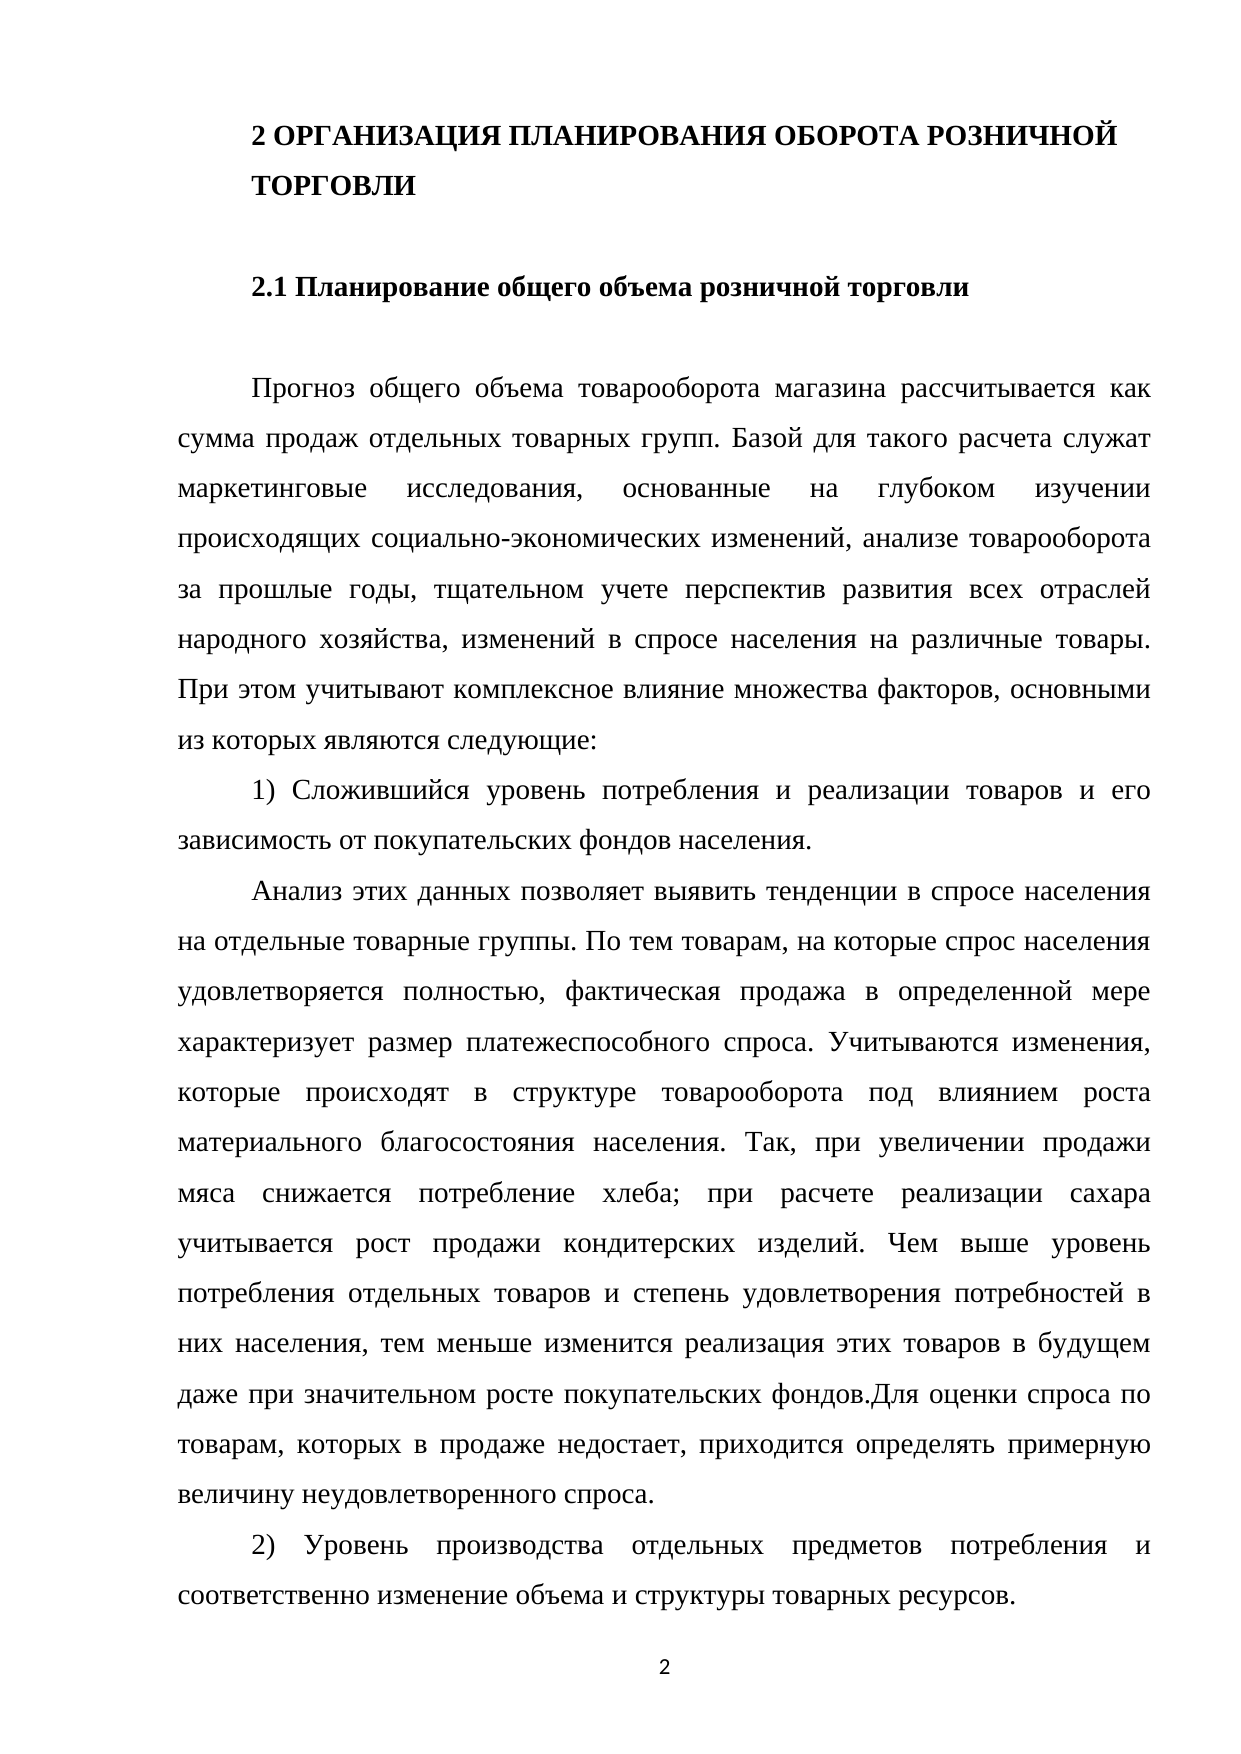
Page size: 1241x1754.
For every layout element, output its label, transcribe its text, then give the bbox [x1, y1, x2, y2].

text 2 ОРГАНИЗАЦИЯ ПЛАНИРОВАНИЯ ОБОРОТА РОЗНИЧНОЙ ТОРГОВЛИ [251, 118, 1152, 202]
text 2.1 Планирование общего объема розничной торговли [251, 269, 1152, 303]
text Прогноз общего объема товарооборота магазина рассчитывается как сумма продаж отдельных товарных групп. Базой для такого расчета служат маркетинговые исследования, основанные на глубоком изучении происходящих социально-экономических изменений, анализе товарооборота за прошлые годы, тщательном учете перспектив развития всех отраслей народного хозяйства, изменений в спросе населения на различные товары. При этом учитывают комплексное влияние множества факторов, основными из которых являются следующие: [177, 370, 1152, 755]
text 1) Сложившийся уровень потребления и реализации товаров и его зависимость от покупательских фондов населения. [177, 772, 1152, 856]
text 2) Уровень производства отдельных предметов потребления и соответственно изменение объема и структуры товарных ресурсов. [177, 1527, 1152, 1611]
text Анализ этих данных позволяет выявить тенденции в спросе населения на отдельные товарные группы. По тем товарам, на которые спрос населения удовлетворяется полностью, фактическая продажа в определенной мере характеризует размер платежеспособного спроса. Учитываются изменения, которые происходят в структуре товарооборота под влиянием роста материального благосостояния населения. Так, при увеличении продажи мяса снижается потребление хлеба; при расчете реализации сахара учитывается рост продажи кондитерских изделий. Чем выше уровень потребления отдельных товаров и степень удовлетворения потребностей в них населения, тем меньше изменится реализация этих товаров в будущем даже при значительном росте покупательских фондов.Для оценки спроса по товарам, которых в продаже недостает, приходится определять примерную величину неудовлетворенного спроса. [177, 873, 1152, 1510]
